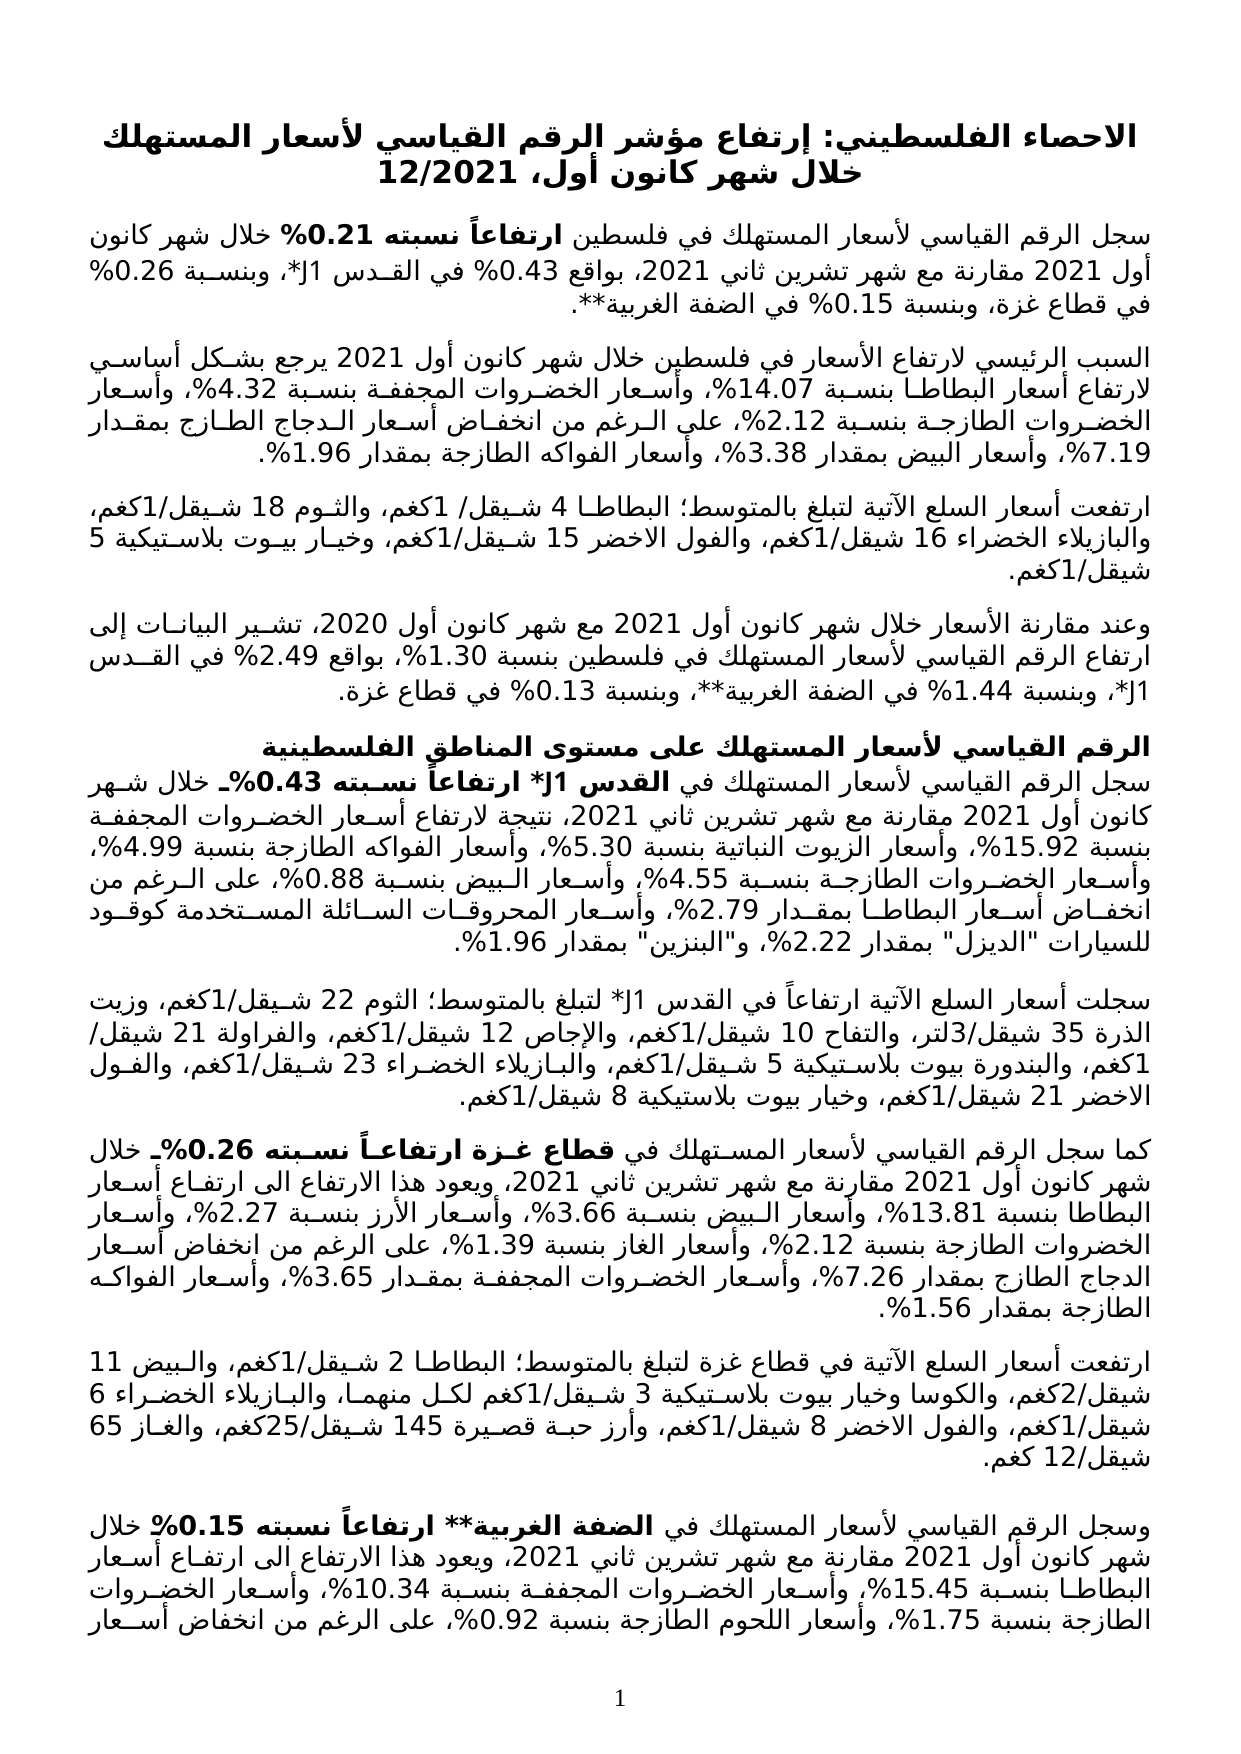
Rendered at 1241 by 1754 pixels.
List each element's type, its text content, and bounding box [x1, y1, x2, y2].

text السبب الرئيسي لارتفاع الأسعار في فلسطين خلال شهر كانون أول 2021 يرجع بشكل أساسي لارتفاع أسعار البطاطا بنسبة 14.07%، وأسعار الخضروات المجففة بنسبة 4.32%، وأسعار الخضروات الطازجة بنسبة 2.12%، على الرغم من انخفاض أسعار الدجاج الطازج بمقدار 7.19%، وأسعار البيض بمقدار 3.38%، وأسعار الفواكه الطازجة بمقدار 1.96%. [89, 342, 1152, 468]
text سجل الرقم القياسي لأسعار المستهلك في فلسطين ارتفاعاً نسبته 0.21% خلال شهر كانون أول 2021 مقارنة مع شهر تشرين ثاني 2021، بواقع 0.43% في القدس J1*، وبنسبة 0.26% في قطاع غزة، وبنسبة 0.15% في الضفة الغربية**. [89, 219, 1152, 319]
text الرقم القياسي لأسعار المستهلك على مستوى المناطق الفلسطينية [89, 731, 1152, 763]
text وعند مقارنة الأسعار خلال شهر كانون أول 2021 مع شهر كانون أول 2020، تشير البيانات إلى ارتفاع الرقم القياسي لأسعار المستهلك في فلسطين بنسبة 1.30%، بواقع 2.49% في القدس J1*، وبنسبة 1.44% في الضفة الغربية**، وبنسبة 0.13% في قطاع غزة. [89, 609, 1152, 709]
text ارتفعت أسعار السلع الآتية لتبلغ بالمتوسط؛ البطاطا 4 شيقل/ 1كغم، والثوم 18 شيقل/1كغم، والبازيلاء الخضراء 16 شيقل/1كغم، والفول الاخضر 15 شيقل/1كغم، وخيار بيوت بلاستيكية 5 شيقل/1كغم. [89, 491, 1152, 586]
text سجلت أسعار السلع الآتية ارتفاعاً في القدس J1* لتبلغ بالمتوسط؛ الثوم 22 شيقل/1كغم، وزيت الذرة 35 شيقل/3لتر، والتفاح 10 شيقل/1كغم، والإجاص 12 شيقل/1كغم، والفراولة 21 شيقل/1كغم، والبندورة بيوت بلاستيكية 5 شيقل/1كغم، والبازيلاء الخضراء 23 شيقل/1كغم، والفول الاخضر 21 شيقل/1كغم، وخيار بيوت بلاستيكية 8 شيقل/1كغم. [89, 980, 1152, 1112]
text سجل الرقم القياسي لأسعار المستهلك في القدس J1* ارتفاعاً نسبته 0.43% خلال شهر كانون أول 2021 مقارنة مع شهر تشرين ثاني 2021، نتيجة لارتفاع أسعار الخضروات المجففة بنسبة 15.92%، وأسعار الزيوت النباتية بنسبة 5.30%، وأسعار الفواكه الطازجة بنسبة 4.99%، وأسعار الخضروات الطازجة بنسبة 4.55%، وأسعار البيض بنسبة 0.88%، على الرغم من انخفاض أسعار البطاطا بمقدار 2.79%، وأسعار المحروقات السائلة المستخدمة كوقود للسيارات "الديزل" بمقدار 2.22%، و"البنزين" بمقدار 1.96%. [89, 763, 1152, 958]
text الاحصاء الفلسطيني: إرتفاع مؤشر الرقم القياسي لأسعار المستهلك خلال شهر كانون أول، 12/2021 [89, 118, 1152, 191]
text كما سجل الرقم القياسي لأسعار المستهلك في قطاع غزة ارتفاعاً نسبته 0.26% خلال شهر كانون أول 2021 مقارنة مع شهر تشرين ثاني 2021، ويعود هذا الارتفاع الى ارتفاع أسعار البطاطا بنسبة 13.81%، وأسعار البيض بنسبة 3.66%، وأسعار الأرز بنسبة 2.27%، وأسعار الخضروات الطازجة بنسبة 2.12%، وأسعار الغاز بنسبة 1.39%، على الرغم من انخفاض أسعار الدجاج الطازج بمقدار 7.26%، وأسعار الخضروات المجففة بمقدار 3.65%، وأسعار الفواكه الطازجة بمقدار 1.56%. [89, 1134, 1152, 1324]
text ارتفعت أسعار السلع الآتية في قطاع غزة لتبلغ بالمتوسط؛ البطاطا 2 شيقل/1كغم، والبيض 11 شيقل/2كغم، والكوسا وخيار بيوت بلاستيكية 3 شيقل/1كغم لكل منهما، والبازيلاء الخضراء 6 شيقل/1كغم، والفول الاخضر 8 شيقل/1كغم، وأرز حبة قصيرة 145 شيقل/25كغم، والغاز 65 شيقل/12 كغم. [89, 1347, 1152, 1473]
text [89, 1510, 1152, 1636]
